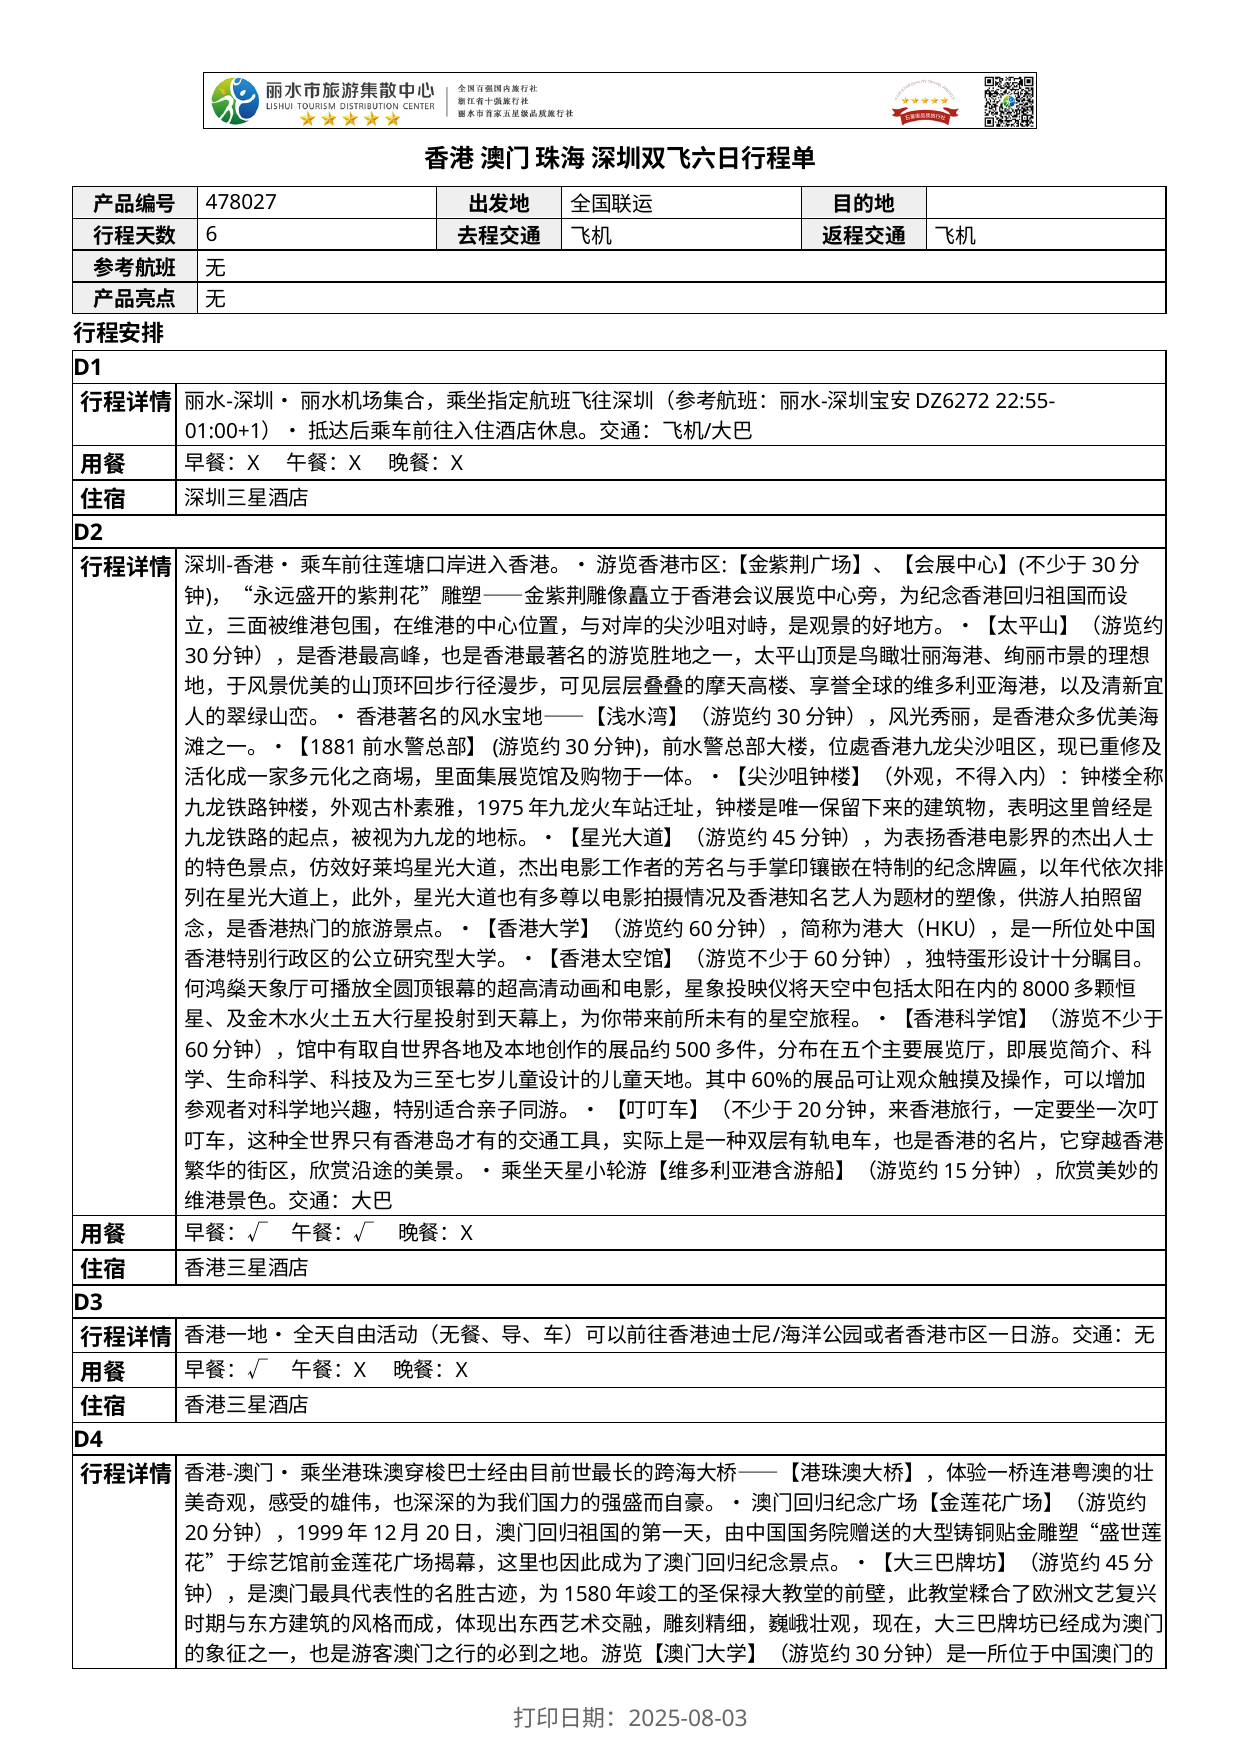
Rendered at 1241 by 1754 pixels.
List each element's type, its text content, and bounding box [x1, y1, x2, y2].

table_cell 用餐 [73, 446, 175, 479]
table_cell 飞机 [927, 219, 1165, 249]
table_cell 行程详情 [73, 1456, 175, 1668]
table_cell 行程详情 [73, 384, 175, 444]
table_header D1 [73, 351, 1165, 382]
table_cell 丽水-深圳 [177, 384, 1165, 444]
table_cell 6 [198, 219, 436, 249]
picture [204, 73, 1036, 128]
table_cell 早餐：√ 午餐：√ 晚餐：X [177, 1216, 1165, 1249]
table_cell 香港三星酒店 [177, 1388, 1165, 1421]
table_cell 行程详情 [73, 549, 175, 1214]
table_cell 用餐 [73, 1216, 175, 1249]
table_cell 行程详情 [73, 1319, 175, 1352]
table_cell 深圳三星酒店 [177, 481, 1165, 514]
table_cell 住宿 [73, 481, 175, 514]
table_header 目的地 [802, 187, 926, 217]
table_cell 香港三星酒店 [177, 1251, 1165, 1284]
table_cell 产品亮点 [73, 283, 197, 313]
table_cell 早餐：X 午餐：X 晚餐：X [177, 446, 1165, 479]
table_header 全国联运 [562, 187, 801, 217]
table_cell 住宿 [73, 1251, 175, 1284]
table_cell D2 [73, 516, 1165, 547]
table_cell 无 [198, 283, 1165, 313]
table_header 产品编号 [73, 187, 197, 217]
table_cell 行程天数 [73, 219, 197, 249]
table_cell 返程交通 [802, 219, 926, 249]
table_cell 去程交通 [437, 219, 561, 249]
text 香港 澳门 珠海 深圳双飞六日行程单 [73, 139, 1167, 175]
table_cell 飞机 [562, 219, 801, 249]
table_cell D4 [73, 1423, 1165, 1454]
table_cell 住宿 [73, 1388, 175, 1421]
table_cell 深圳-香港 [177, 549, 1165, 1214]
table_header 478027 [198, 187, 436, 217]
table_cell 香港一地 [177, 1319, 1165, 1352]
table_cell 香港-澳门 [177, 1456, 1165, 1668]
text 行程安排 [73, 315, 1167, 348]
table_cell 参考航班 [73, 251, 197, 281]
table_header [927, 187, 1165, 217]
table_cell 用餐 [73, 1353, 175, 1387]
table_header 出发地 [437, 187, 561, 217]
table_cell 无 [198, 251, 1165, 281]
table_cell D3 [73, 1286, 1165, 1317]
table_cell 早餐：√ 午餐：X 晚餐：X [177, 1353, 1165, 1387]
